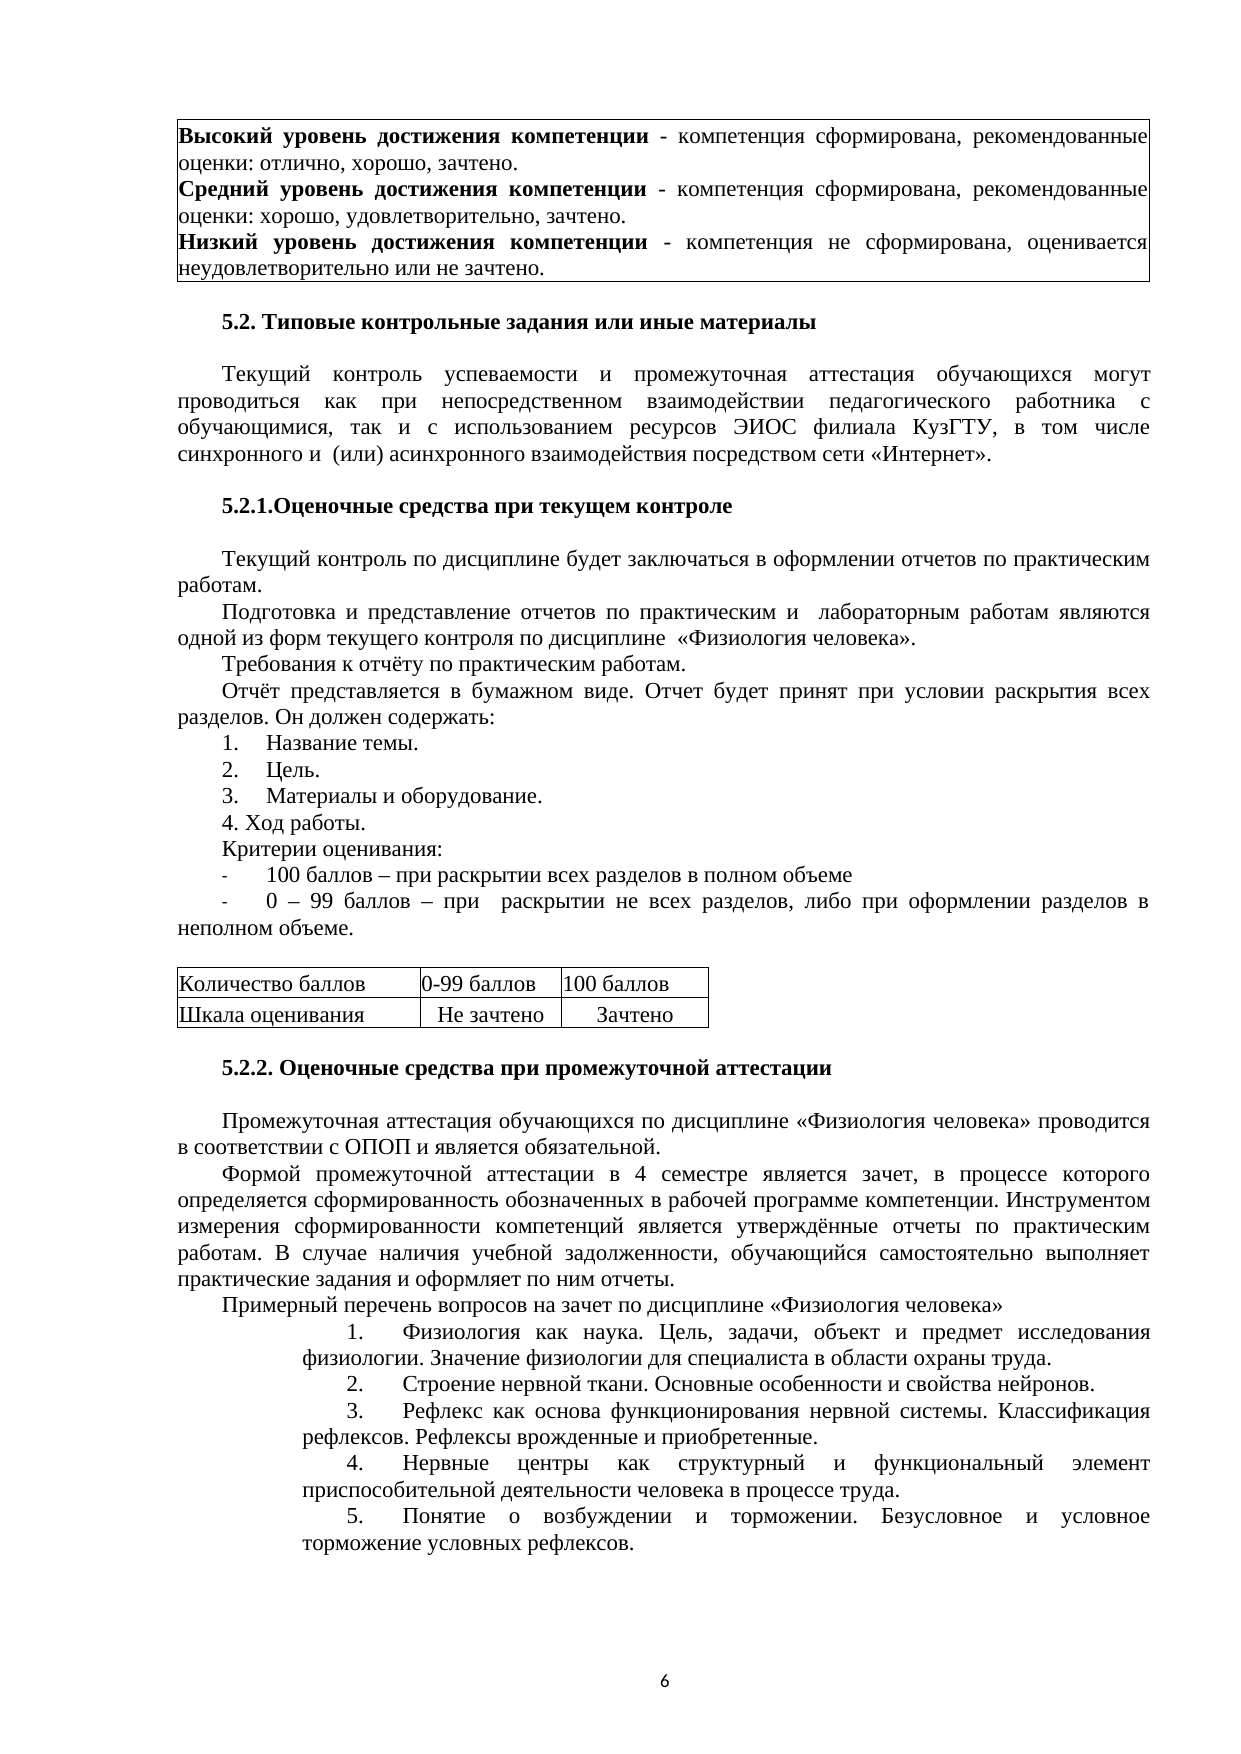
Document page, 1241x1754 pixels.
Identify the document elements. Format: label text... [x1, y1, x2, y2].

text Требования к отчёту по практическим работам. [177, 650, 1152, 677]
list Рефлекс как основа функционирования нервной системы. Классификация рефлексов. Рефлексы врожденные и приобретенные. [302, 1397, 1152, 1449]
table_cell Шкала оценивания [178, 998, 420, 1027]
list Цель. [177, 756, 1152, 782]
text 5.2.2. Оценочные средства при промежуточной аттестации [177, 1054, 1152, 1081]
table_cell Не зачтено [421, 998, 561, 1027]
text Текущий контроль успеваемости и промежуточная аттестация обучающихся могут проводиться как при непосредственном взаимодействии педагогического работника с обучающимися, так и с использованием ресурсов ЭИОС филиала КузГТУ, в том числе синхронного и (или) асинхронного взаимодействия посредством сети «Интернет». [177, 361, 1152, 466]
text 5.2. Типовые контрольные задания или иные материалы [222, 308, 1152, 334]
list Нервные центры как структурный и функциональный элемент приспособительной деятельности человека в процессе труда. [302, 1449, 1152, 1502]
list 0 – 99 баллов – при раскрытии не всех разделов, либо при оформлении разделов в неполном объеме. [177, 888, 1152, 940]
text 4. Ход работы. [177, 808, 1152, 835]
list Строение нервной ткани. Основные особенности и свойства нейронов. [302, 1370, 1152, 1397]
list Название темы. [177, 729, 1152, 756]
table_cell Зачтено [562, 998, 708, 1027]
list Физиология как наука. Цель, задачи, объект и предмет исследования физиологии. Значение физиологии для специалиста в области охраны труда. [302, 1318, 1152, 1370]
list Понятие о возбуждении и торможении. Безусловное и условное торможение условных рефлексов. [302, 1502, 1152, 1555]
table_header Количество баллов [178, 968, 420, 997]
text Подготовка и представление отчетов по практическим и лабораторным работам являются одной из форм текущего контроля по дисциплине «Физиология человека». [177, 598, 1152, 650]
text Примерный перечень вопросов на зачет по дисциплине «Физиология человека» [177, 1291, 1152, 1318]
text Текущий контроль по дисциплине будет заключаться в оформлении отчетов по практическим работам. [177, 545, 1152, 598]
list 100 баллов – при раскрытии всех разделов в полном объеме [177, 861, 1152, 888]
table_header 0-99 баллов [421, 968, 561, 997]
text 5.2.1.Оценочные средства при текущем контроле [177, 492, 1152, 519]
table_header 100 баллов [562, 968, 708, 997]
table_cell Высокий уровень достижения компетенции - компетенция сформирована, рекомендованные оценки: отлично, хорошо, зачтено. Средний уровень достижения компетенции - компетенция сформирована, рекомендованные оценки: хорошо, удовлетворительно, зачтено. Низкий уровень достижения компетенции - компетенция не сформирована, оценивается неудовлетворительно или не зачтено. [178, 120, 1149, 281]
text Промежуточная аттестация обучающихся по дисциплине «Физиология человека» проводится в соответствии с ОПОП и является обязательной. [177, 1107, 1152, 1159]
list Материалы и оборудование. [177, 782, 1152, 808]
text Критерии оценивания: [177, 835, 1152, 861]
text Формой промежуточной аттестации в 4 семестре является зачет, в процессе которого определяется сформированность обозначенных в рабочей программе компетенции. Инструментом измерения сформированности компетенций является утверждённые отчеты по практическим работам. В случае наличия учебной задолженности, обучающийся самостоятельно выполняет практические задания и оформляет по ним отчеты. [177, 1159, 1152, 1291]
text Отчёт представляется в бумажном виде. Отчет будет принят при условии раскрытия всех разделов. Он должен содержать: [177, 677, 1152, 729]
